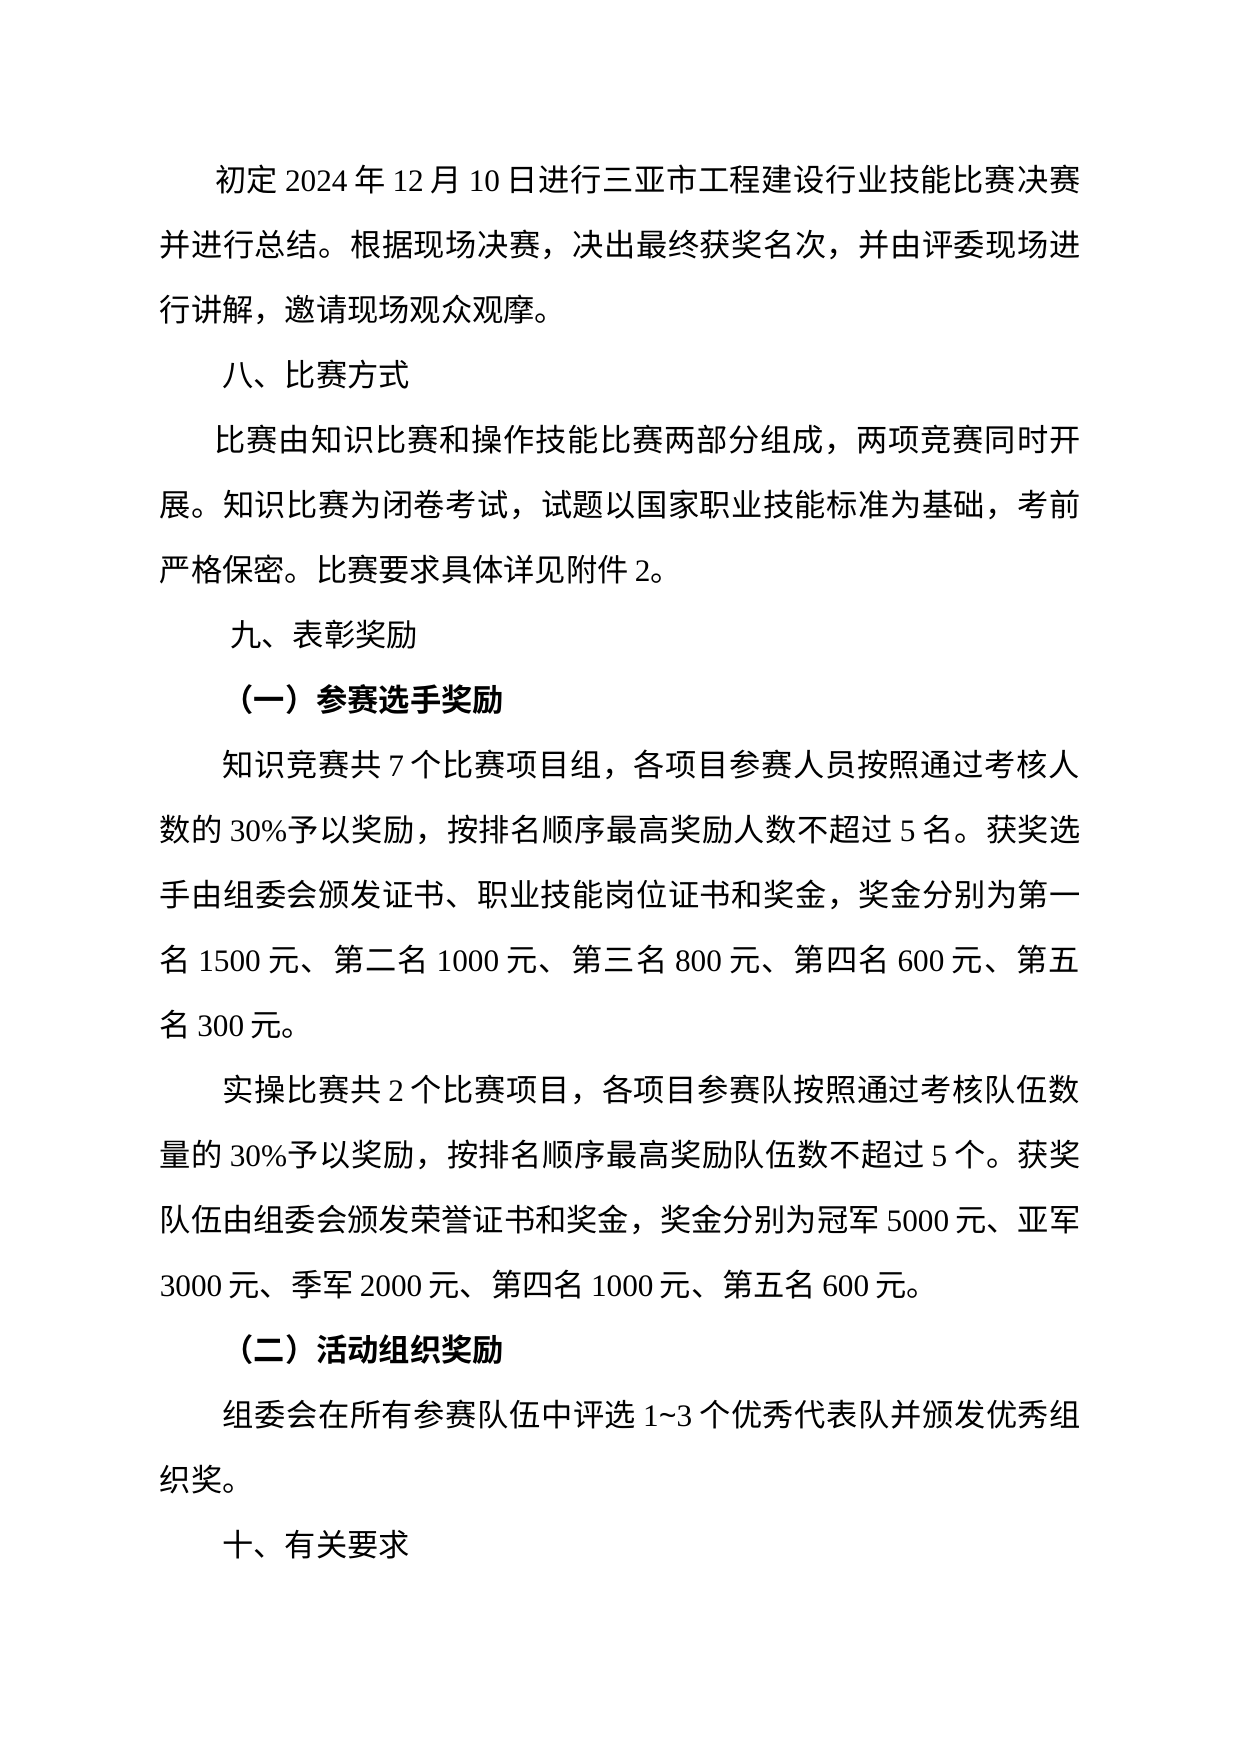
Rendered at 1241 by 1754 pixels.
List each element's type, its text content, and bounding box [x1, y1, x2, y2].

text 八、比赛方式 [159, 341, 1081, 406]
text 初定2024年12月10日进行三亚市工程建设行业技能比赛决赛并进行总结。根据现场决赛，决出最终获奖名次，并由评委现场进行讲解，邀请现场观众观摩。 [159, 146, 1081, 341]
text 比赛由知识比赛和操作技能比赛两部分组成，两项竞赛同时开展。知识比赛为闭卷考试，试题以国家职业技能标准为基础，考前严格保密。比赛要求具体详见附件2。 [159, 406, 1081, 601]
text 九、表彰奖励 [159, 601, 1081, 666]
text （一）参赛选手奖励 [159, 666, 1081, 731]
text 实操比赛共2个比赛项目，各项目参赛队按照通过考核队伍数量的30%予以奖励，按排名顺序最高奖励队伍数不超过5个。获奖队伍由组委会颁发荣誉证书和奖金，奖金分别为冠军5000元、亚军3000元、季军2000元、第四名1000元、第五名600元。 [159, 1056, 1081, 1316]
text （二）活动组织奖励 [159, 1316, 1081, 1381]
text 组委会在所有参赛队伍中评选1~3个优秀代表队并颁发优秀组织奖。 [159, 1381, 1081, 1511]
text 十、有关要求 [159, 1511, 1081, 1576]
text 知识竞赛共7个比赛项目组，各项目参赛人员按照通过考核人数的30%予以奖励，按排名顺序最高奖励人数不超过5名。获奖选手由组委会颁发证书、职业技能岗位证书和奖金，奖金分别为第一名1500元、第二名1000元、第三名800元、第四名600元、第五名300元。 [159, 731, 1081, 1056]
